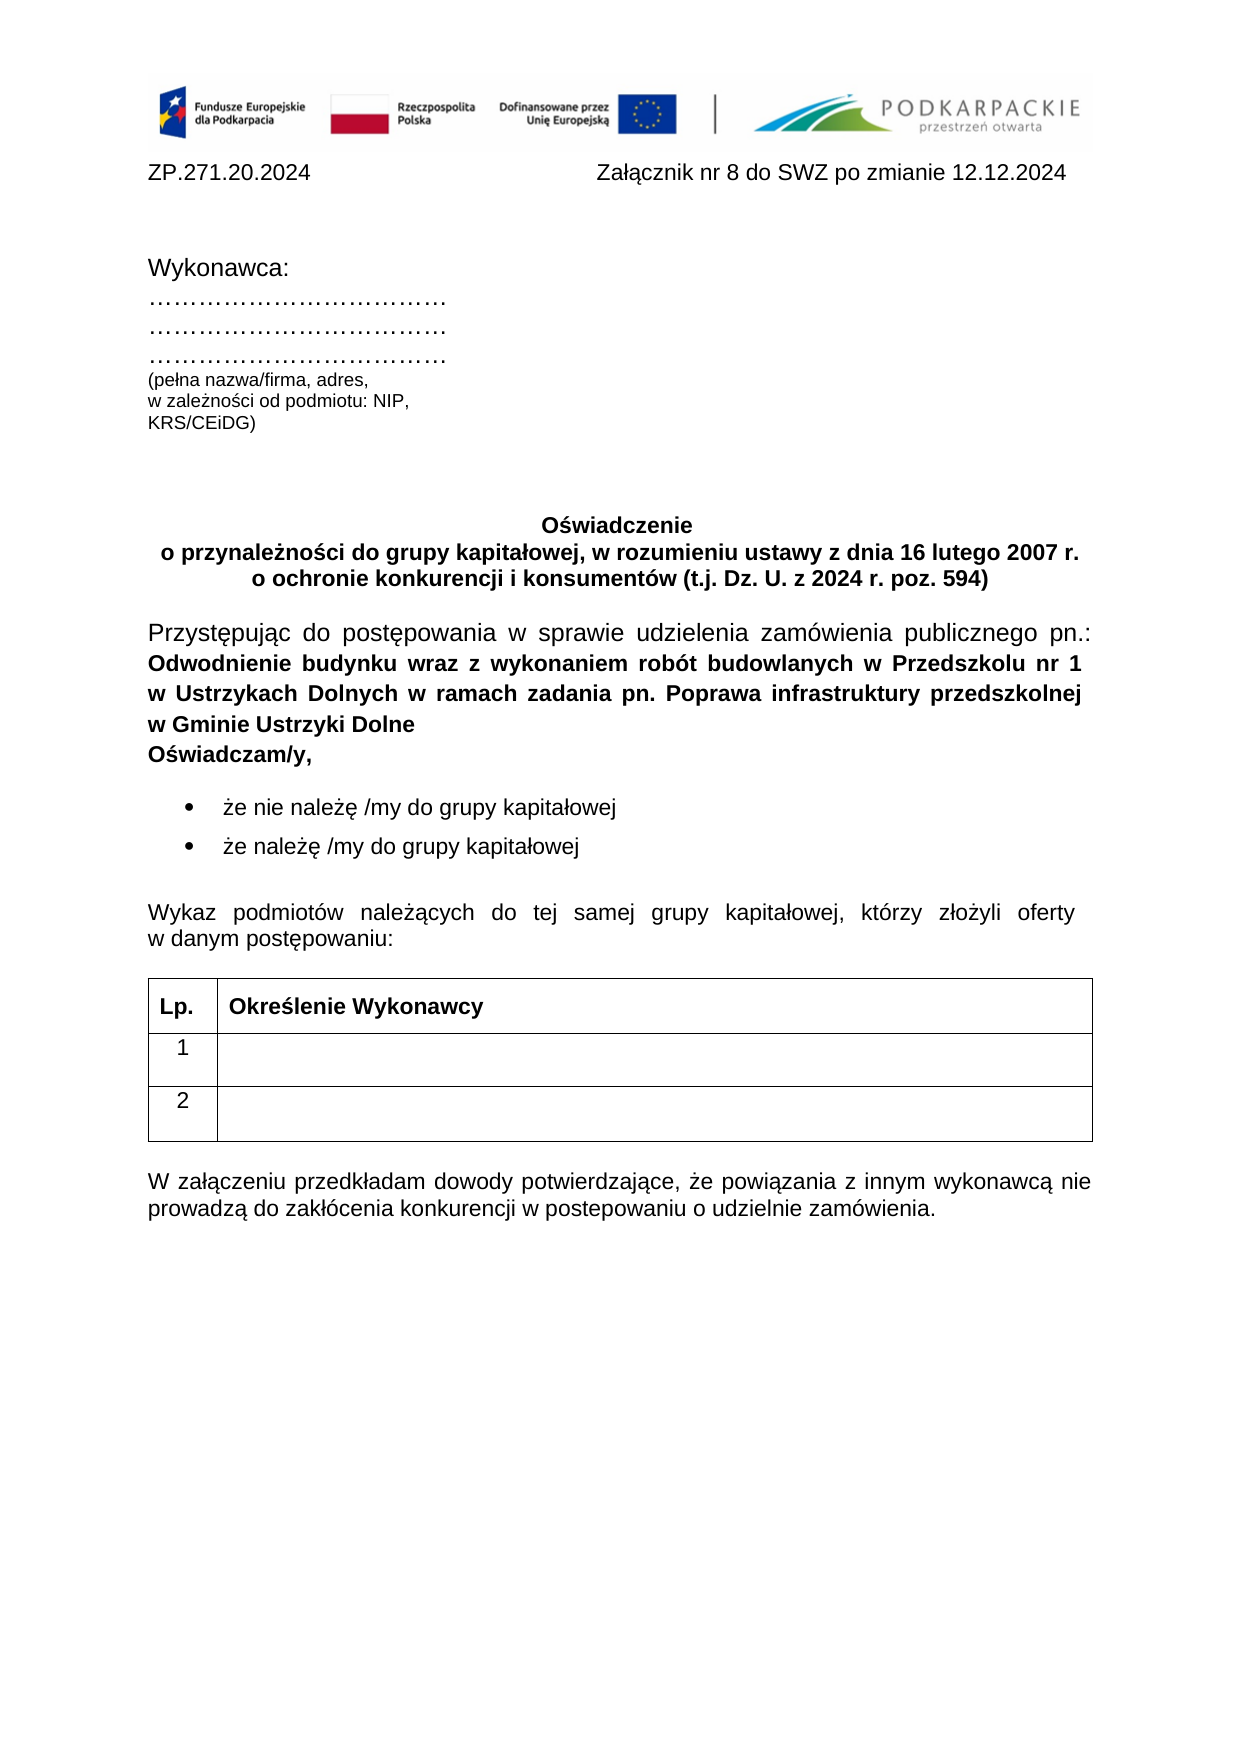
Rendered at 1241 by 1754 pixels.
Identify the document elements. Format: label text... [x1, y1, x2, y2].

text (pełna nazwa/firma, adres, w zależności od podmiotu: NIP, KRS/CEiDG) [148, 368, 472, 433]
text Oświadczenie o przynależności do grupy kapitałowej, w rozumieniu ustawy z dnia 16 lutego 2007 r. o ochronie konkurencji i konsumentów (t.j. Dz. U. z 2024 r. poz. 594) [148, 512, 1093, 591]
text Wykaz podmiotów należących do tej samej grupy kapitałowej, którzy złożyli oferty w danym postępowaniu: [148, 899, 1093, 951]
list że nie należę /my do grupy kapitałowej [185, 793, 1093, 820]
table_cell [218, 1034, 1092, 1086]
table_header Określenie Wykonawcy [218, 979, 1092, 1033]
list Przystępując do postępowania w sprawie udzielenia zamówienia publicznego pn.: Odwodnienie budynku wraz z wykonaniem robót budowlanych w Przedszkolu nr 1 w Ustrzykach Dolnych w ramach zadania pn. Poprawa infrastruktury przedszkolnej w Gminie Ustrzyki Dolne [148, 617, 1093, 737]
table_cell 1 [149, 1034, 217, 1086]
table_header Lp. [149, 979, 217, 1033]
text ……………………………………………………………………………………………… [148, 282, 472, 368]
text Oświadczam/y, [148, 741, 1093, 767]
text W załączeniu przedkładam dowody potwierdzające, że powiązania z innym wykonawcą nie prowadzą do zakłócenia konkurencji w postepowaniu o udzielnie zamówienia. [148, 1168, 1093, 1221]
text ZP.271.20.2024 Załącznik nr 8 do SWZ po zmianie 12.12.2024 [148, 159, 1093, 186]
table_cell 2 [149, 1087, 217, 1141]
list że należę /my do grupy kapitałowej [185, 833, 1093, 859]
table_cell [218, 1087, 1092, 1141]
picture [147, 73, 1093, 152]
text Wykonawca: [148, 253, 1093, 282]
